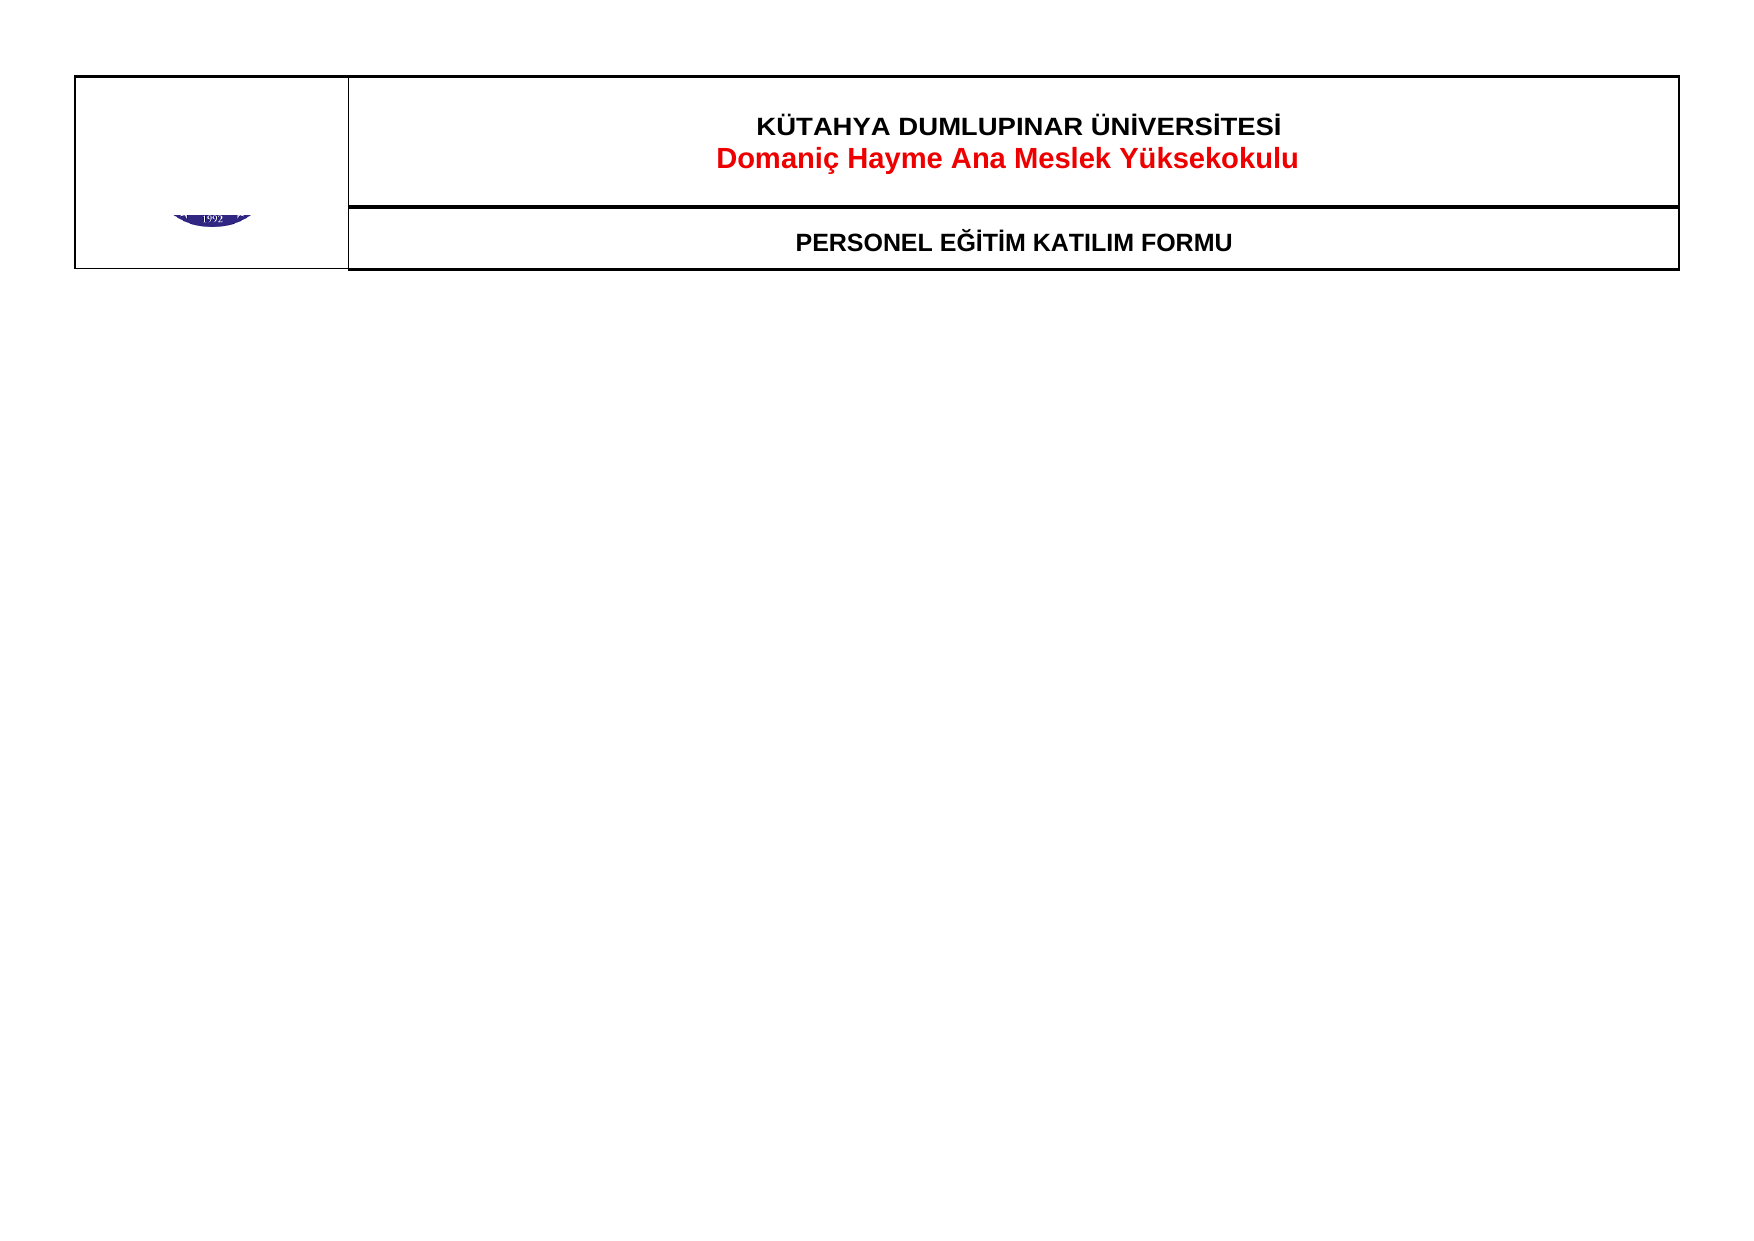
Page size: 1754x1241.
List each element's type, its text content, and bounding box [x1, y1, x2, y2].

picture [145, 215, 279, 227]
table_cell PERSONEL EĞİTİM KATILIM FORMU [349, 209, 1678, 267]
table_header [76, 78, 348, 267]
table_header KÜTAHYA DUMLUPINAR ÜNİVERSİTESİ Domaniç Hayme Ana Meslek Yüksekokulu [349, 78, 1678, 205]
